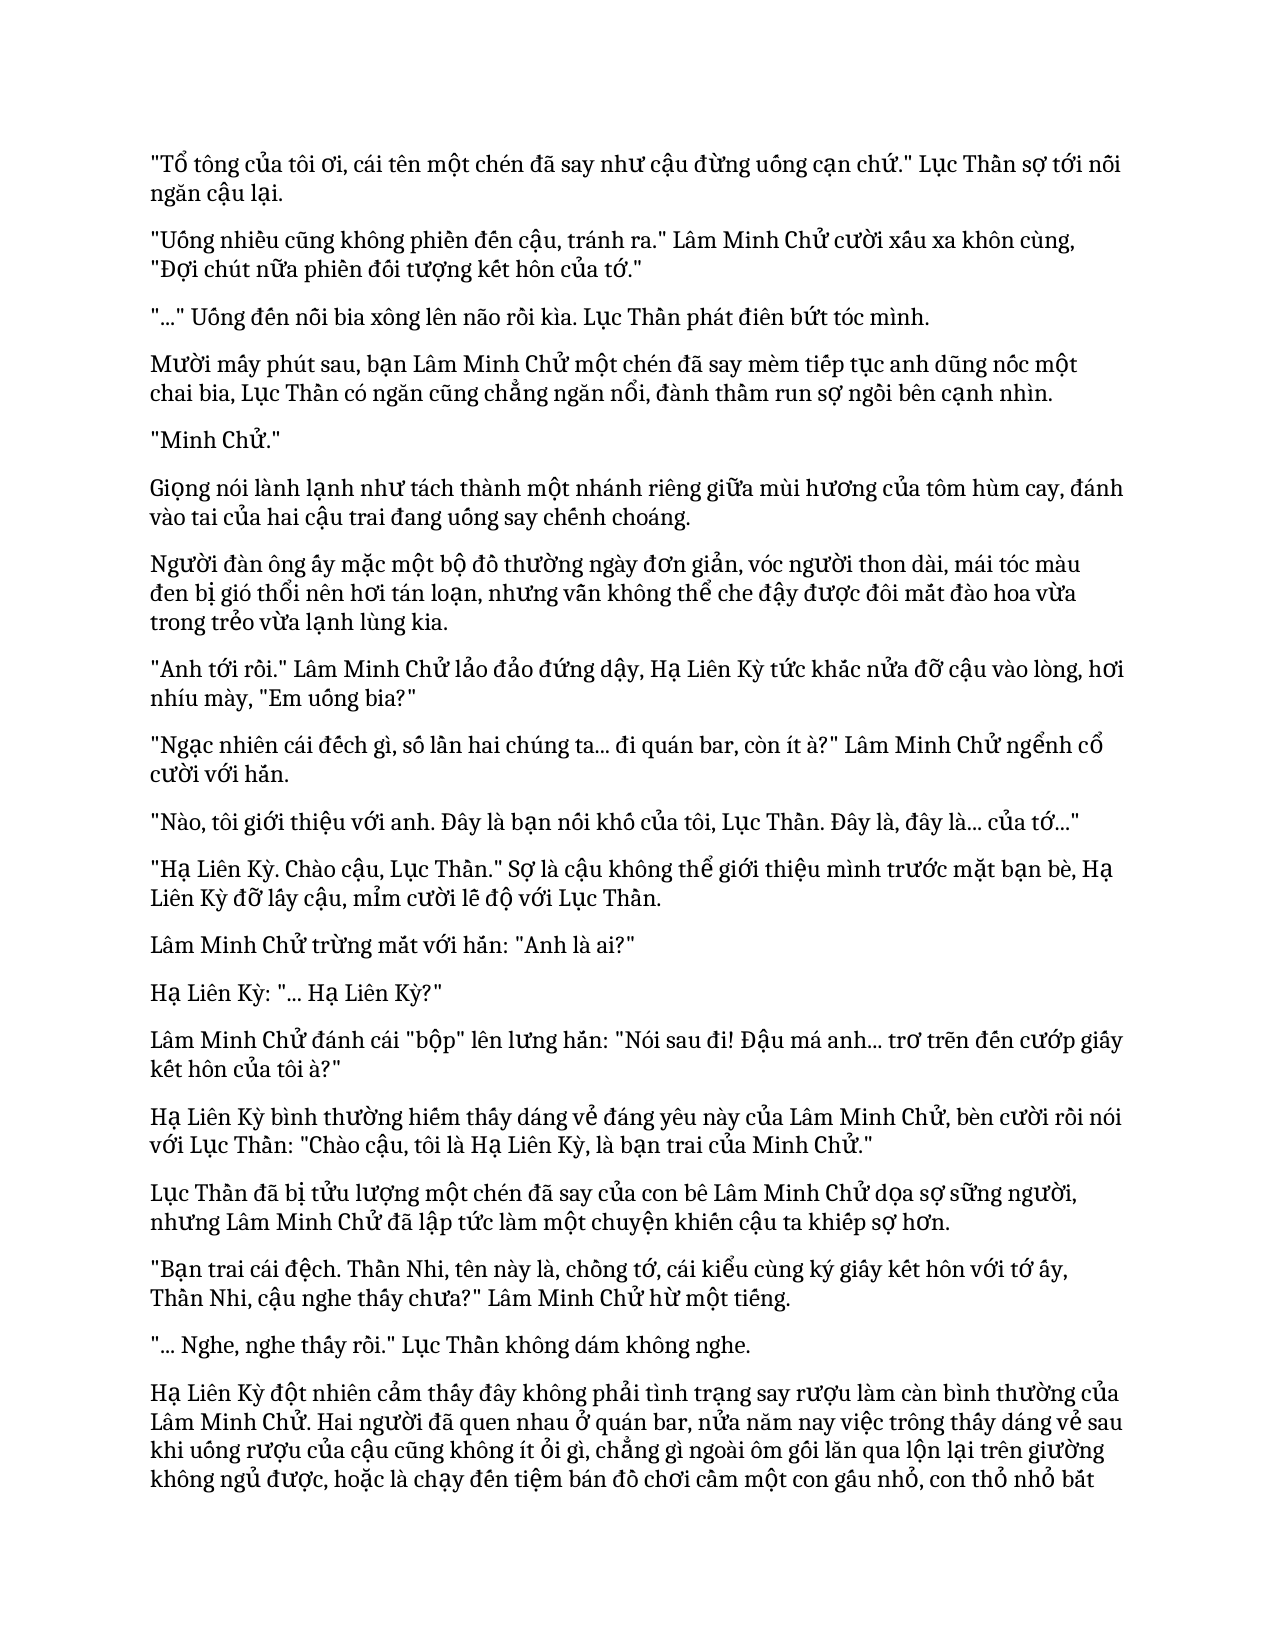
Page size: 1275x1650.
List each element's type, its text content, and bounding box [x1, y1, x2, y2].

text Hạ Liên Kỳ bình thường hiếm thấy dáng vẻ đáng yêu này của Lâm Minh Chử, bèn cười rồi nói với Lục Thần: "Chào cậu, tôi là Hạ Liên Kỳ, là bạn trai của Minh Chử." [150, 1102, 1125, 1160]
text "..." Uống đến nỗi bia xông lên não rồi kìa. Lục Thần phát điên bứt tóc mình. [150, 302, 1125, 331]
text "Nào, tôi giới thiệu với anh. Đây là bạn nối khố của tôi, Lục Thần. Đây là, đây là... của tớ..." [150, 807, 1125, 836]
text Giọng nói lành lạnh như tách thành một nhánh riêng giữa mùi hương của tôm hùm cay, đánh vào tai của hai cậu trai đang uống say chếnh choáng. [150, 474, 1125, 531]
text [150, 1379, 1125, 1494]
text "Ngạc nhiên cái đếch gì, số lần hai chúng ta... đi quán bar, còn ít à?" Lâm Minh Chử ngểnh cổ cười với hắn. [150, 731, 1125, 789]
text Lục Thần đã bị tửu lượng một chén đã say của con bê Lâm Minh Chử dọa sợ sững người, nhưng Lâm Minh Chử đã lập tức làm một chuyện khiến cậu ta khiếp sợ hơn. [150, 1179, 1125, 1236]
text "Bạn trai cái đệch. Thần Nhi, tên này là, chồng tớ, cái kiểu cùng ký giấy kết hôn với tớ ấy, Thần Nhi, cậu nghe thấy chưa?" Lâm Minh Chử hừ một tiếng. [150, 1255, 1125, 1312]
text Lâm Minh Chử trừng mắt với hắn: "Anh là ai?" [150, 931, 1125, 960]
text "Tổ tông của tôi ơi, cái tên một chén đã say như cậu đừng uống cạn chứ." Lục Thần sợ tới nỗi ngăn cậu lại. [150, 150, 1125, 207]
text Người đàn ông ấy mặc một bộ đồ thường ngày đơn giản, vóc người thon dài, mái tóc màu đen bị gió thổi nên hơi tán loạn, nhưng vẫn không thể che đậy được đôi mắt đào hoa vừa trong trẻo vừa lạnh lùng kia. [150, 550, 1125, 636]
text "... Nghe, nghe thấy rồi." Lục Thần không dám không nghe. [150, 1331, 1125, 1360]
text Hạ Liên Kỳ: "... Hạ Liên Kỳ?" [150, 979, 1125, 1007]
text "Uống nhiều cũng không phiền đến cậu, tránh ra." Lâm Minh Chử cười xấu xa khôn cùng, "Đợi chút nữa phiền đối tượng kết hôn của tớ." [150, 226, 1125, 284]
text "Minh Chử." [150, 426, 1125, 455]
text Mười mấy phút sau, bạn Lâm Minh Chử một chén đã say mèm tiếp tục anh dũng nốc một chai bia, Lục Thần có ngăn cũng chẳng ngăn nổi, đành thầm run sợ ngồi bên cạnh nhìn. [150, 350, 1125, 407]
text Lâm Minh Chử đánh cái "bộp" lên lưng hắn: "Nói sau đi! Đậu má anh... trơ trẽn đến cướp giấy kết hôn của tôi à?" [150, 1026, 1125, 1084]
text "Anh tới rồi." Lâm Minh Chử lảo đảo đứng dậy, Hạ Liên Kỳ tức khắc nửa đỡ cậu vào lòng, hơi nhíu mày, "Em uống bia?" [150, 655, 1125, 712]
text "Hạ Liên Kỳ. Chào cậu, Lục Thần." Sợ là cậu không thể giới thiệu mình trước mặt bạn bè, Hạ Liên Kỳ đỡ lấy cậu, mỉm cười lễ độ với Lục Thần. [150, 855, 1125, 912]
